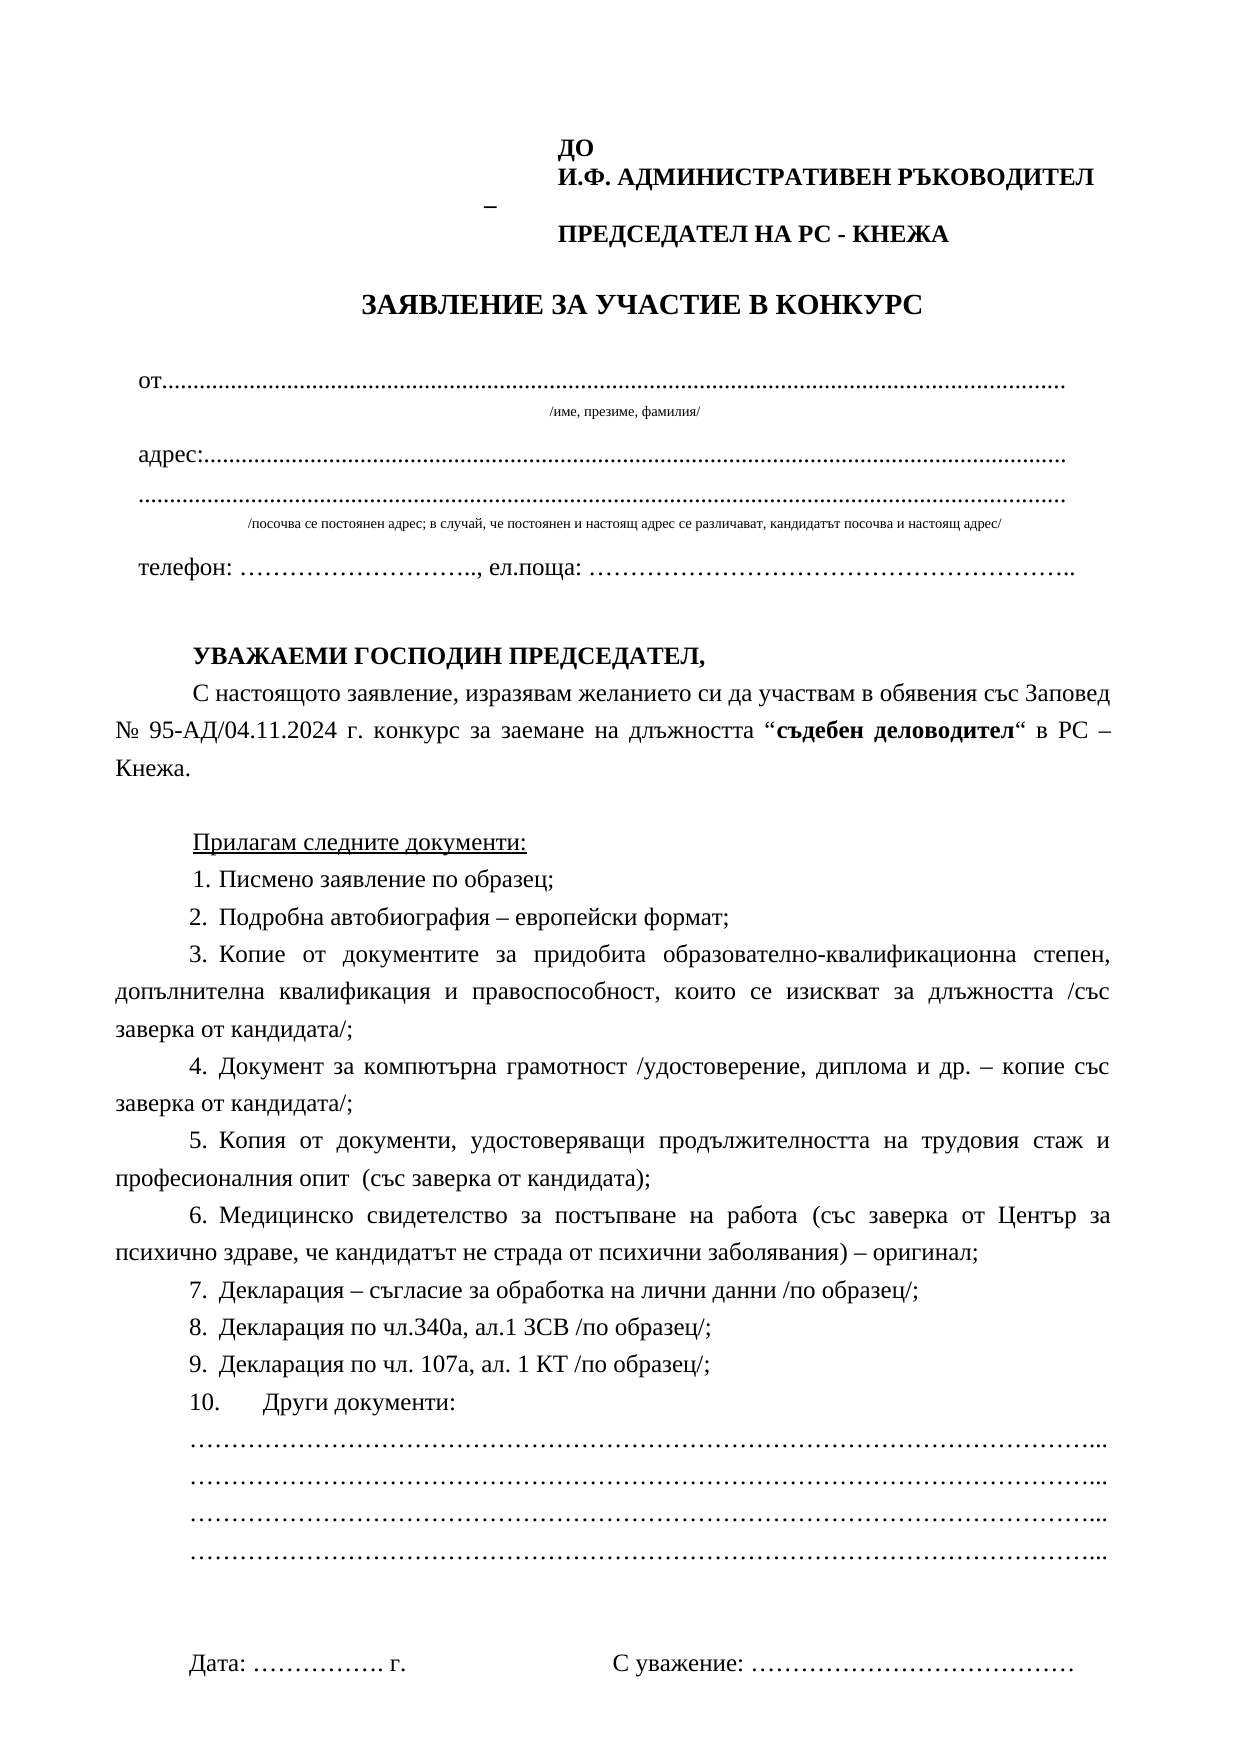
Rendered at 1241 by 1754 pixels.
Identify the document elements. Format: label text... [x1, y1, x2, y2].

text телефон: ……………………….., ел.поща: ………………………………………………….. [138, 555, 1111, 580]
text С настоящото заявление, изразявам желанието си да участвам в обявения със Заповед № 95-АД/04.11.2024 г. конкурс за заемане на длъжността “съдебен деловодител“ в РС – Кнежа. [115, 678, 1111, 781]
list Други документи: [115, 1387, 1111, 1415]
text ………………………………………………………………………………………………... [115, 1536, 1111, 1564]
text от [138, 369, 1111, 394]
text И.Ф. АДМИНИСТРАТИВЕН РЪКОВОДИТЕЛ – [484, 162, 1111, 219]
list Подробна автобиография – европейски формат; [115, 902, 1111, 931]
list Декларация по чл. 107а, ал. 1 КТ /по образец/; [115, 1349, 1111, 1378]
text ………………………………………………………………………………………………... [189, 1424, 1111, 1453]
text ЗАЯВЛЕНИЕ ЗА УЧАСТИЕ В КОНКУРС [361, 291, 1111, 321]
text УВАЖАЕМИ ГОСПОДИН ПРЕДСЕДАТЕЛ, [192, 641, 1111, 669]
list Декларация – съгласие за обработка на лични данни /по образец/; [115, 1275, 1111, 1303]
text адрес: [138, 442, 1111, 467]
list Декларация по чл.340а, ал.1 ЗСВ /по образец/; [115, 1312, 1111, 1341]
list Копия от документи, удостоверяващи продължителността на трудовия стаж и професионалния опит (със заверка от кандидата); [115, 1126, 1111, 1192]
list Писмено заявление по образец; [192, 864, 1111, 893]
text /име, презиме, фамилия/ [138, 406, 1111, 431]
list Медицинско свидетелство за постъпване на работа (със заверка от Център за психично здраве, че кандидатът не страда от психични заболявания) – оригинал; [115, 1200, 1111, 1266]
text ………………………………………………………………………………………………... [115, 1461, 1111, 1490]
text /посочва се постоянен адрес; в случай, че постоянен и настоящ адрес се различават, кандидатът посочва и настоящ адрес/ [138, 519, 1111, 544]
list Копие от документите за придобита образователно-квалификационна степен, допълнителна квалификация и правоспособност, които се изискват за длъжността /със заверка от кандидата/; [115, 939, 1111, 1042]
list Документ за компютърна грамотност /удостоверение, диплома и др. – копие със заверка от кандидата/; [115, 1051, 1111, 1117]
text Дата: ……………. г. С уважение: ………………………………… [115, 1648, 1111, 1676]
text ДО [484, 133, 1111, 162]
text ПРЕДСЕДАТЕЛ НА РС - КНЕЖА [410, 219, 1111, 248]
text Прилагам следните документи: [192, 827, 1111, 856]
text ………………………………………………………………………………………………... [115, 1498, 1111, 1527]
